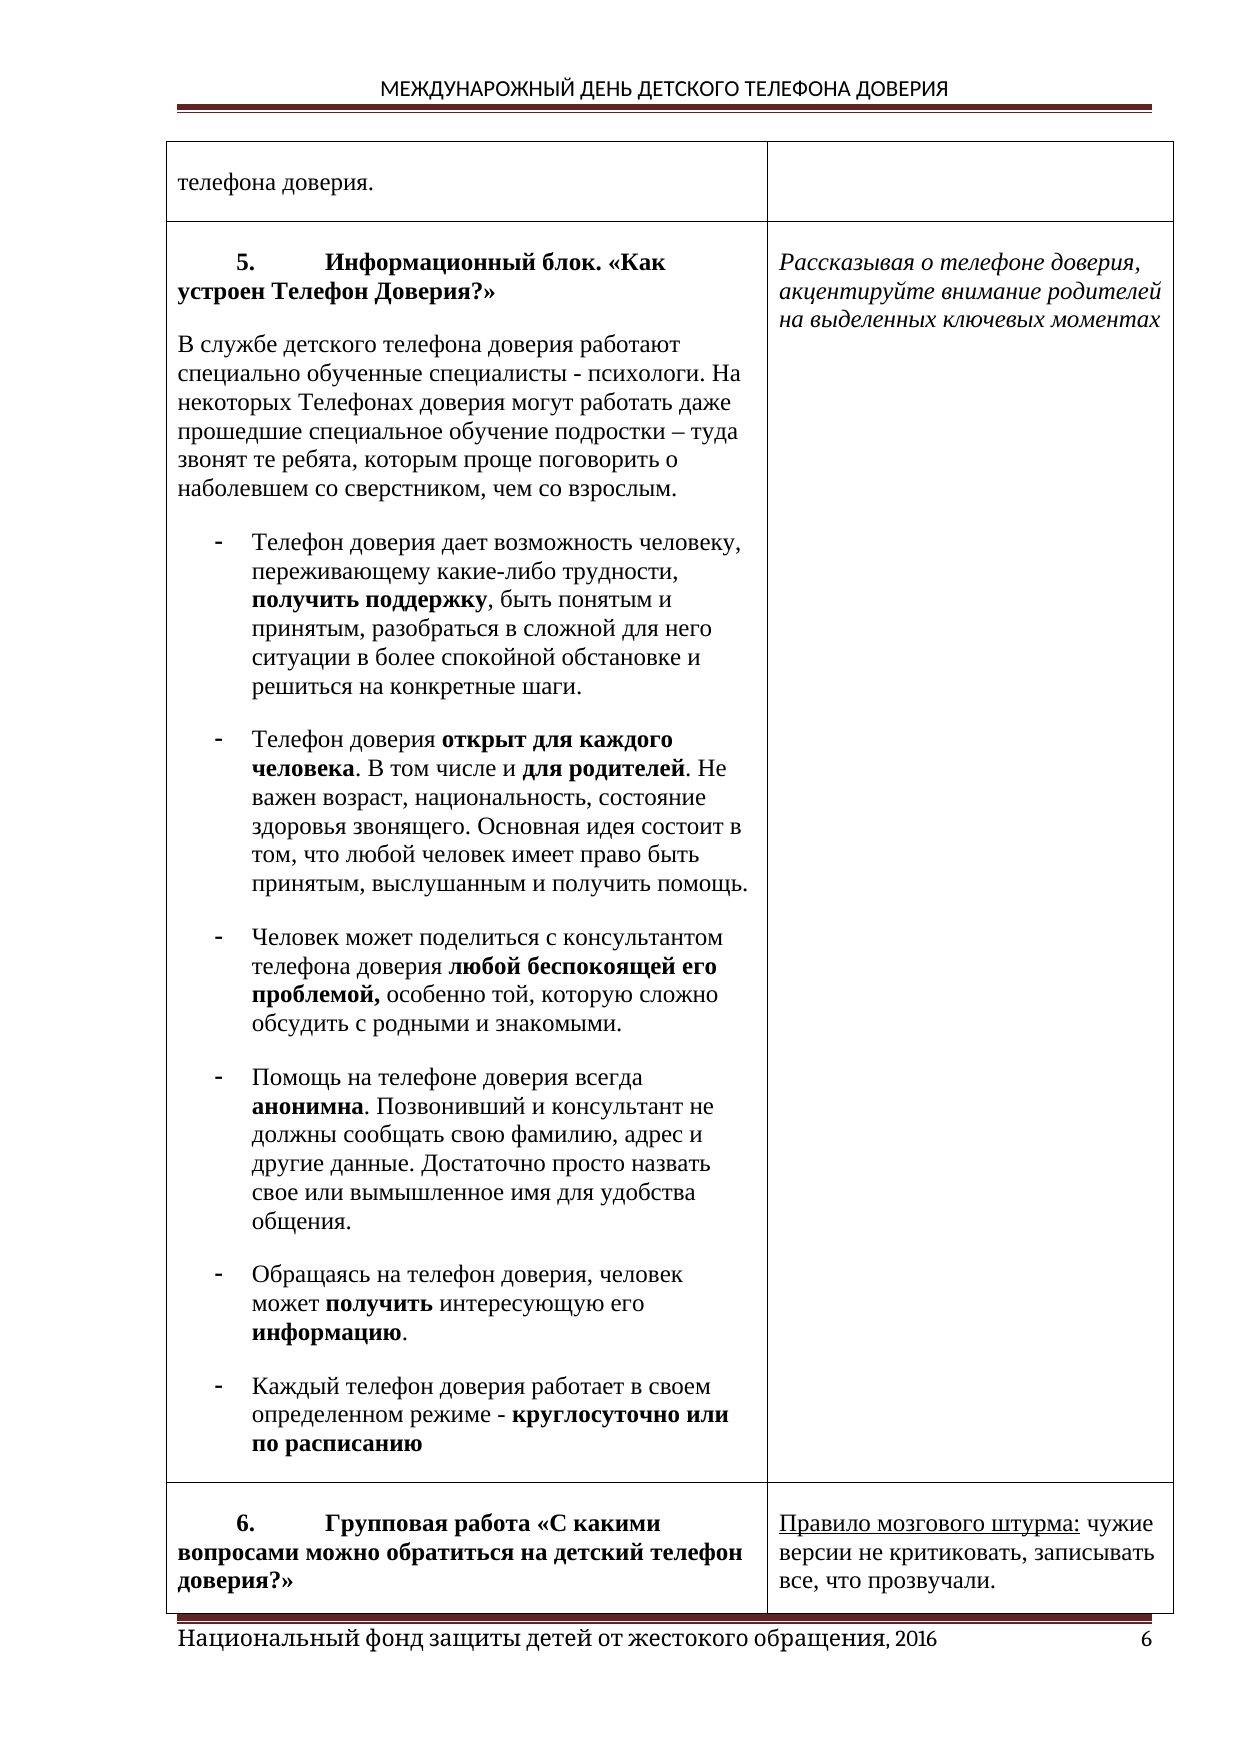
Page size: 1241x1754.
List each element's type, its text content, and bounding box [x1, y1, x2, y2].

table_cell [768, 1483, 1173, 1613]
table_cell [167, 142, 767, 221]
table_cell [768, 142, 1173, 221]
table_cell Информационный блок. «Как устроен Телефон Доверия?» В службе детского телефона доверия работают специально обученные специалисты - психологи. На некоторых Телефонах доверия могут работать даже прошедшие специальное обучение подростки – туда звонят те ребята, которым проще поговорить о наболевшем со сверстником, чем со взрослым. Телефон доверия дает возможность человеку, переживающему какие-либо трудности, получить поддержку, быть понятым и принятым, разобраться в сложной для него ситуации в более спокойной обстановке и решиться на конкретные шаги. Телефон доверия открыт для каждого человека. В том числе и для родителей. Не важен возраст, национальность, состояние здоровья звонящего. Основная идея состоит в том, что любой человек имеет право быть принятым, выслушанным и получить помощь. Человек может поделиться с консультантом телефона доверия любой беспокоящей его проблемой, особенно той, которую сложно обсудить с родными и знакомыми. Помощь на телефоне доверия всегда анонимна. Позвонивший и консультант не должны сообщать свою фамилию, адрес и другие данные. Достаточно просто назвать свое или вымышленное имя для удобства общения. Обращаясь на телефон доверия, человек может получить интересующую его информацию. Каждый телефон доверия работает в своем определенном режиме - круглосуточно или по расписанию [167, 222, 767, 1482]
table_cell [167, 1483, 767, 1613]
table_cell Рассказывая о телефоне доверия, акцентируйте внимание родителей на выделенных ключевых моментах [768, 222, 1173, 1482]
